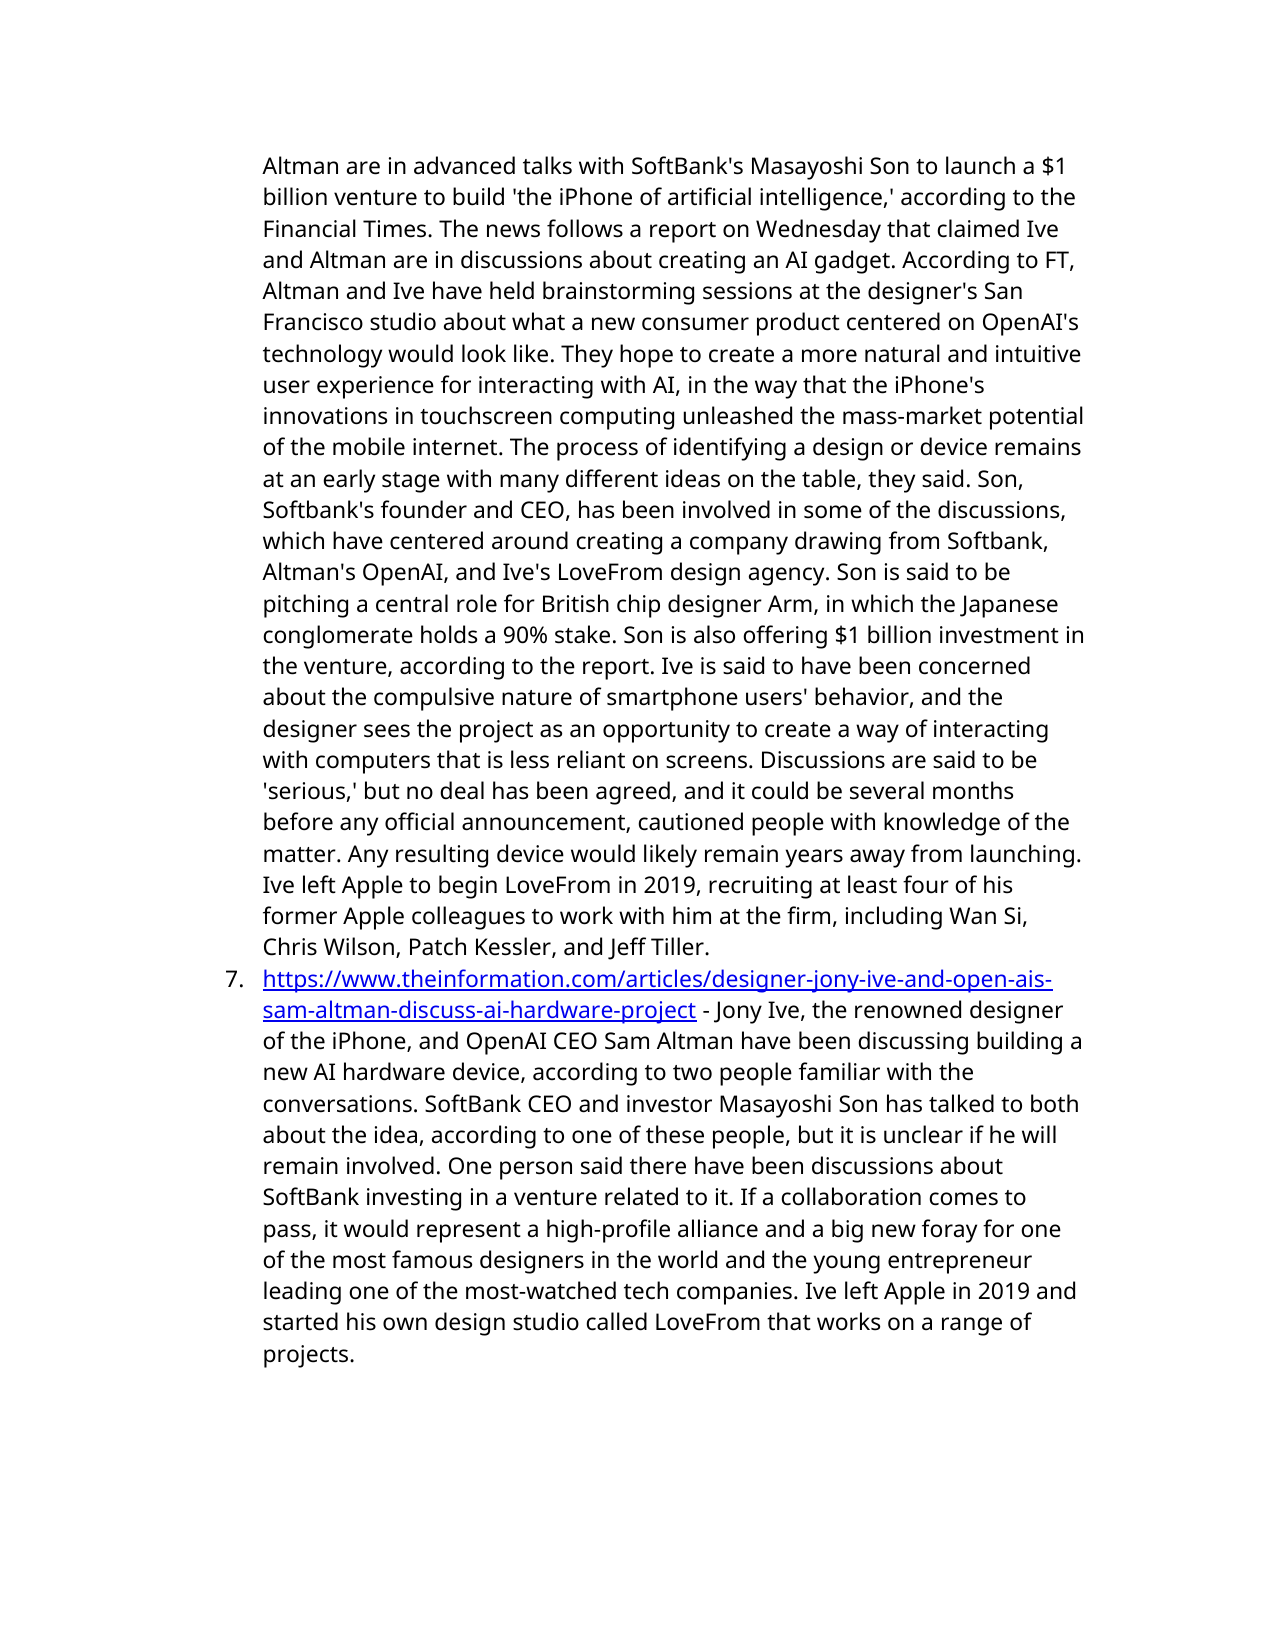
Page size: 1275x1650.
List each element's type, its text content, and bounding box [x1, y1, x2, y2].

list https://www.theinformation.com/articles/designer-jony-ive-and-open-ais-sam-altman-discuss-ai-hardware-project - Jony Ive, the renowned designer of the iPhone, and OpenAI CEO Sam Altman have been discussing building a new AI hardware device, according to two people familiar with the conversations. SoftBank CEO and investor Masayoshi Son has talked to both about the idea, according to one of these people, but it is unclear if he will remain involved. One person said there have been discussions about SoftBank investing in a venture related to it. If a collaboration comes to pass, it would represent a high-profile alliance and a big new foray for one of the most famous designers in the world and the young entrepreneur leading one of the most-watched tech companies. Ive left Apple in 2019 and started his own design studio called LoveFrom that works on a range of projects. [225, 962, 1087, 1369]
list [225, 150, 1087, 962]
